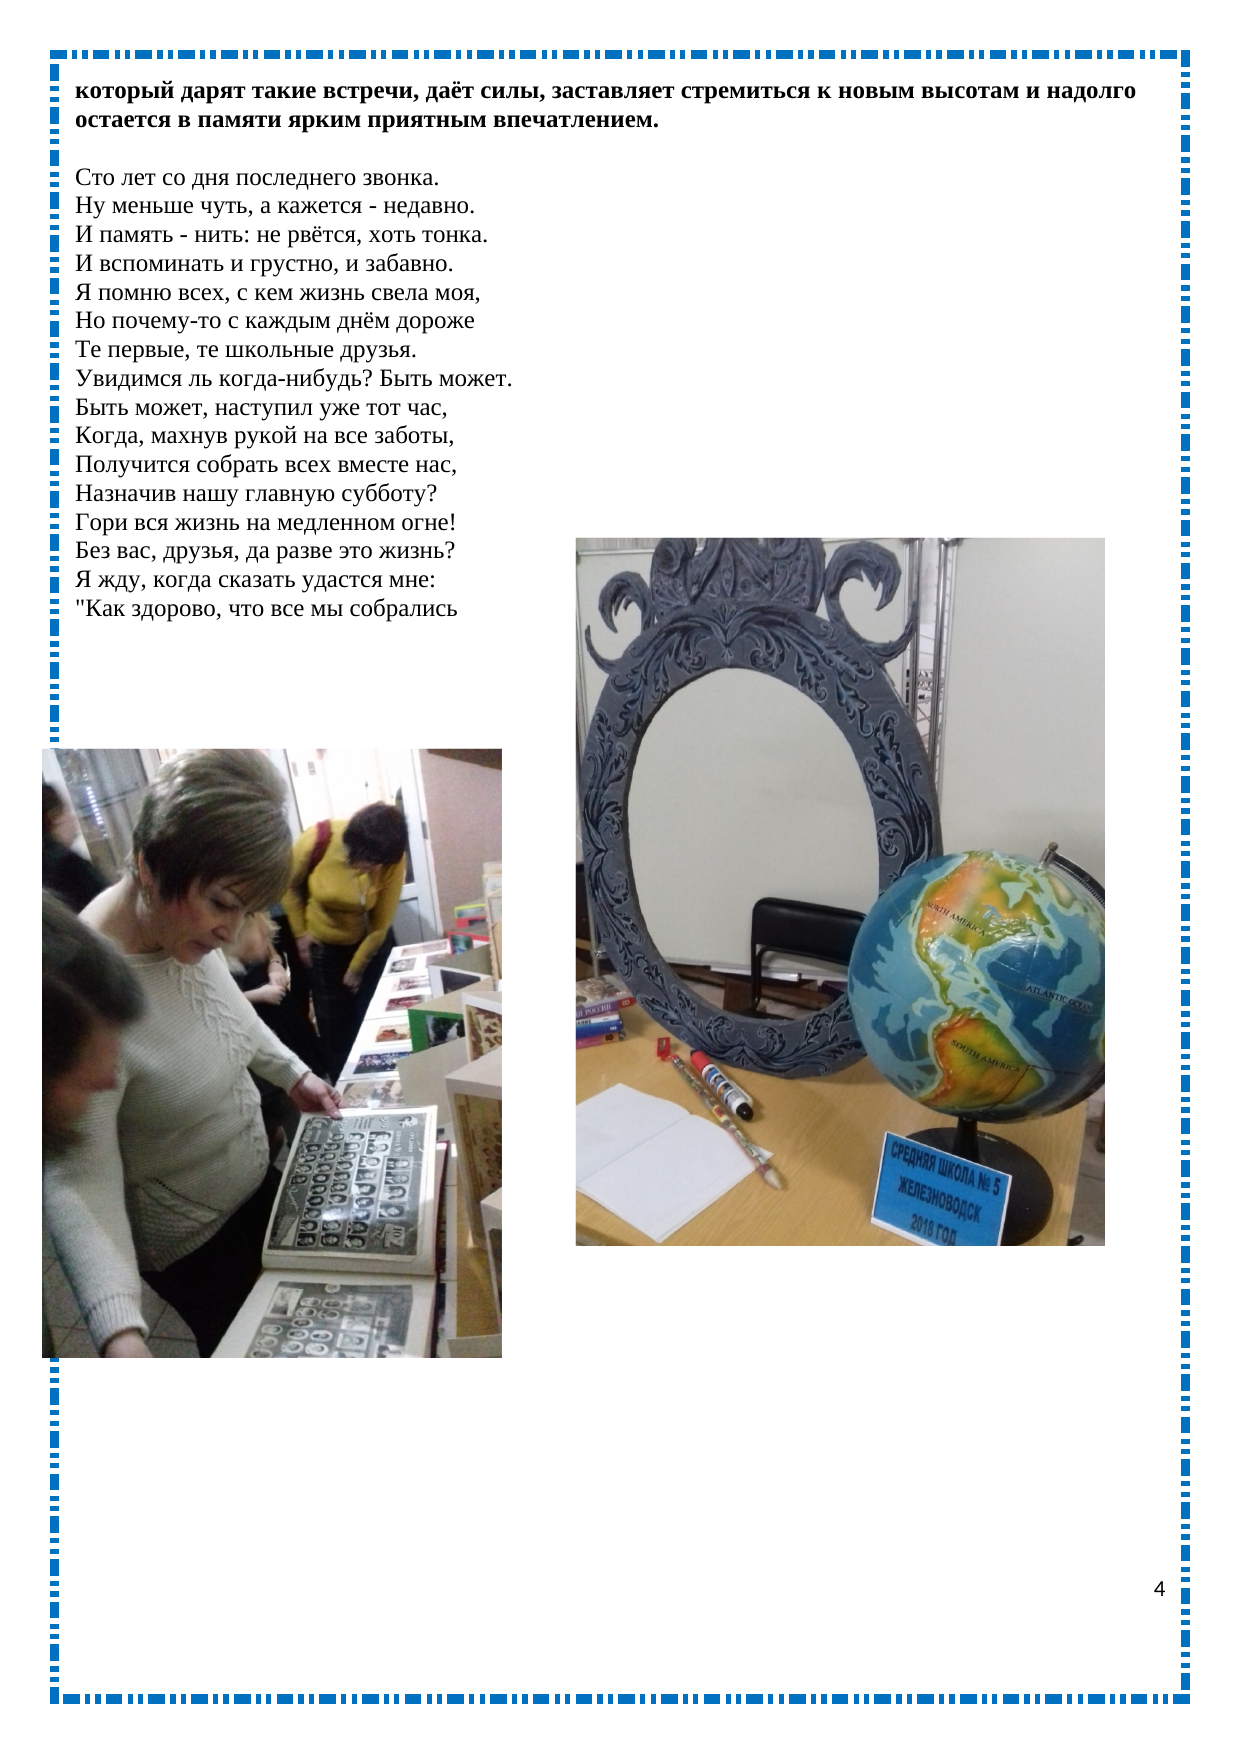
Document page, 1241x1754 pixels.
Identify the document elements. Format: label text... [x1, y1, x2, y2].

picture [42, 749, 501, 1358]
text Сто лет со дня последнего звонка. Ну меньше чуть, а кажется - недавно. И память - нить: не рвётся, хоть тонка. И вспоминать и грустно, и забавно. Я помню всех, с кем жизнь свела моя, Но почему-то с каждым днём дороже Те первые, те школьные друзья. Увидимся ль когда-нибудь? Быть может. Быть может, наступил уже тот час, Когда, махнув рукой на все заботы, Получится собрать всех вместе нас, Назначив нашу главную субботу? Гори вся жизнь на медленном огне! Без вас, друзья, да разве это жизнь? Я жду, когда сказать удастся мне: "Как здорово, что все мы собрались [75, 162, 1165, 622]
picture [576, 538, 1105, 1245]
